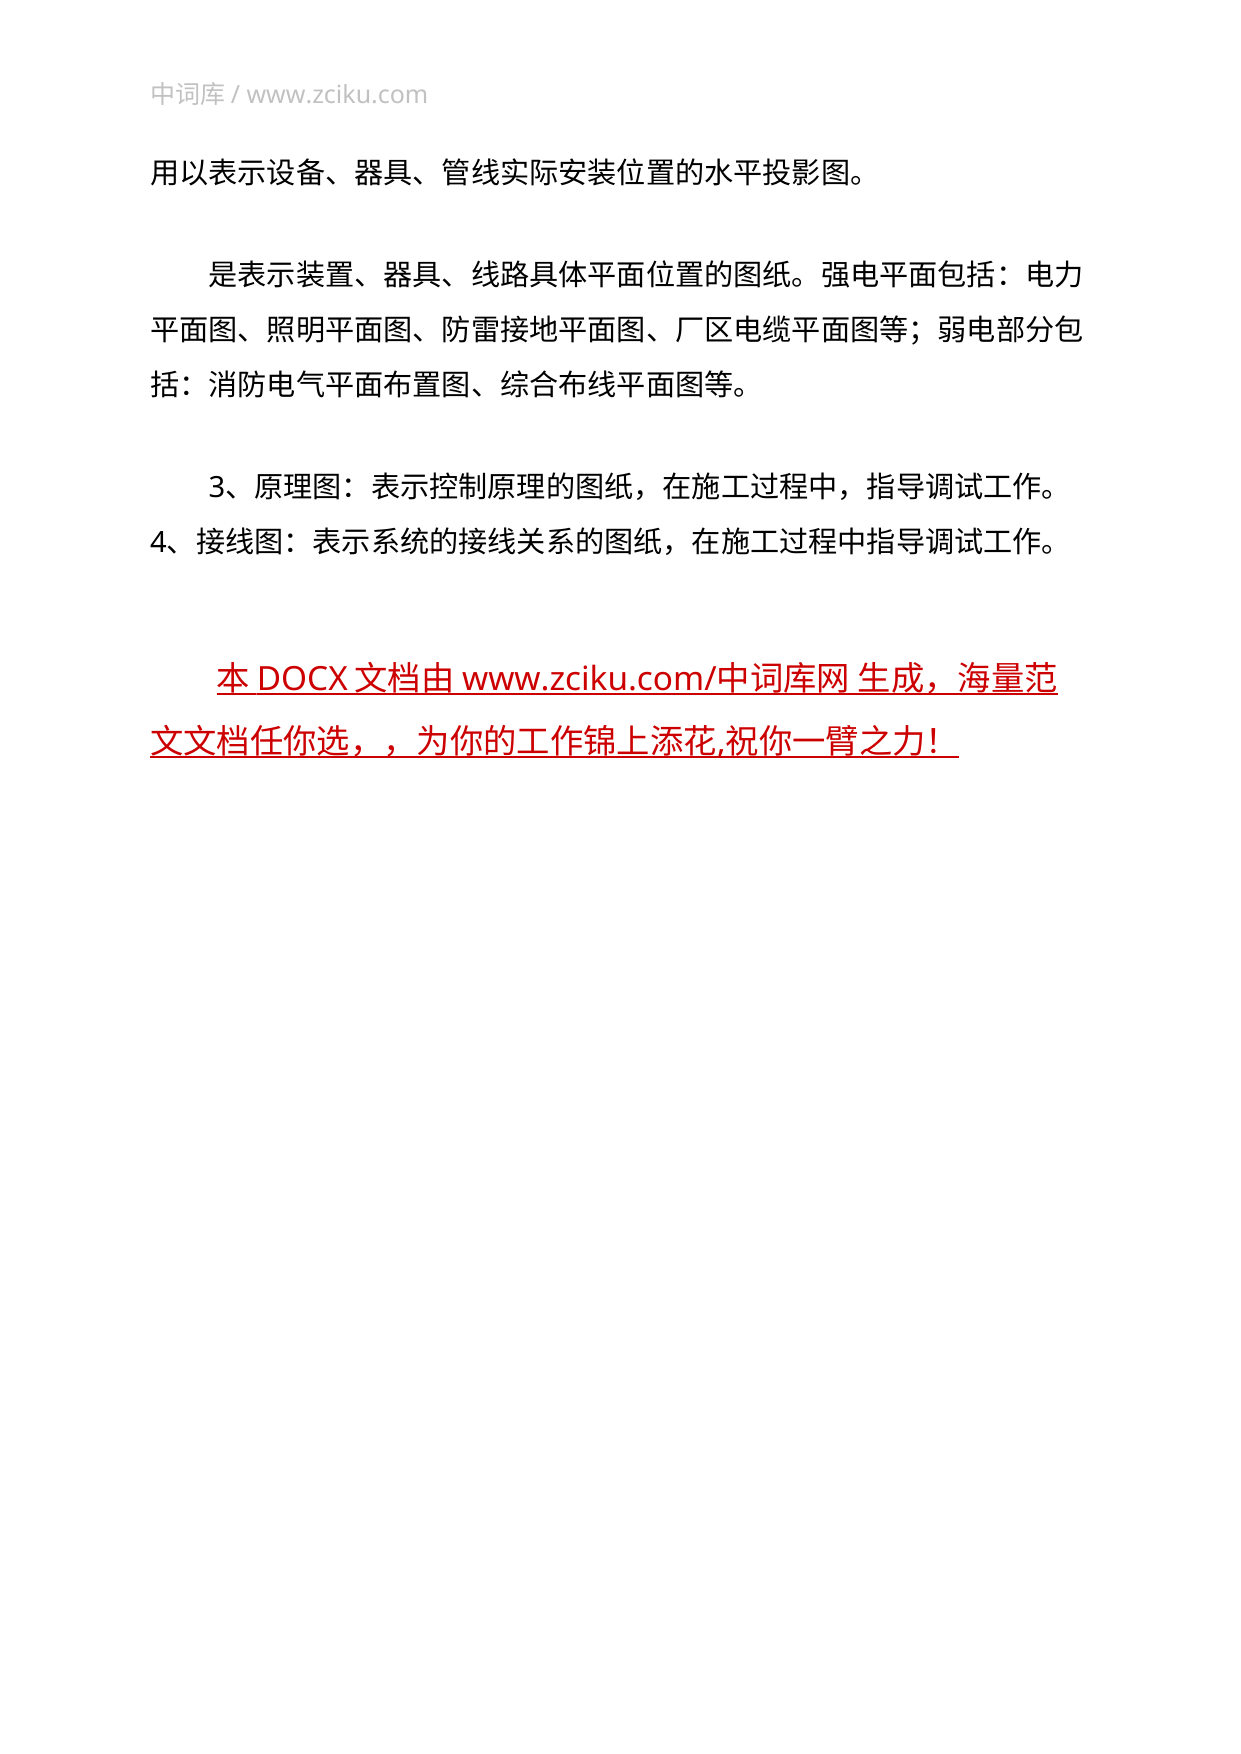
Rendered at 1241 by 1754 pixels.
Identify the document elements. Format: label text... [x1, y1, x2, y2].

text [150, 150, 1090, 192]
text 是表示装置、器具、线路具体平面位置的图纸。强电平面包括：电力平面图、照明平面图、防雷接地平面图、厂区电缆平面图等；弱电部分包括：消防电气平面布置图、综合布线平面图等。 [150, 252, 1090, 404]
text 本DOCX文档由 www.zciku.com/中词库网 生成，海量范文文档任你选，，为你的工作锦上添花,祝你一臂之力！ [150, 652, 1090, 763]
text 3、原理图：表示控制原理的图纸，在施工过程中，指导调试工作。4、接线图：表示系统的接线关系的图纸，在施工过程中指导调试工作。 [150, 463, 1090, 561]
